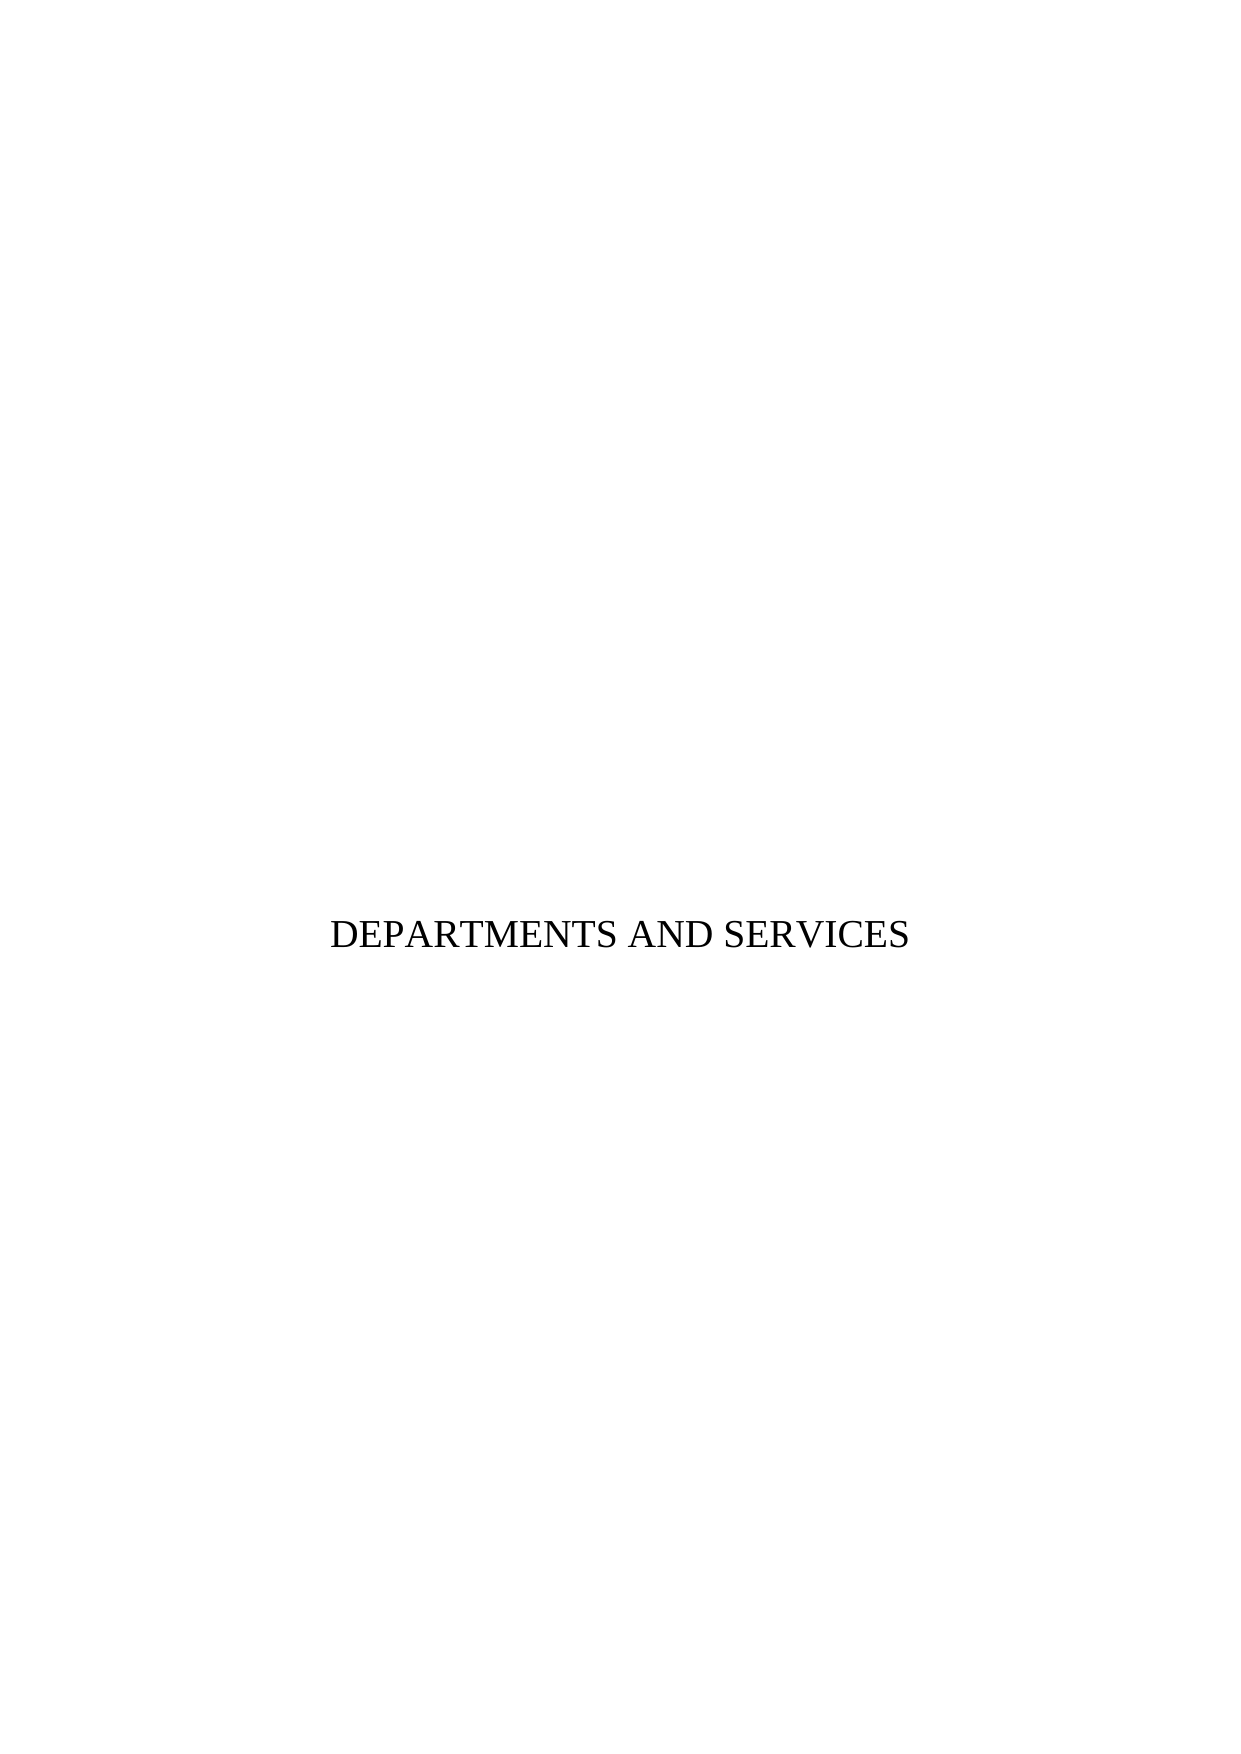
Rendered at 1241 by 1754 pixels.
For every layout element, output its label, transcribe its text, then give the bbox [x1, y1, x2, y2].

text DEPARTMENTS AND SERVICES [150, 911, 1090, 956]
